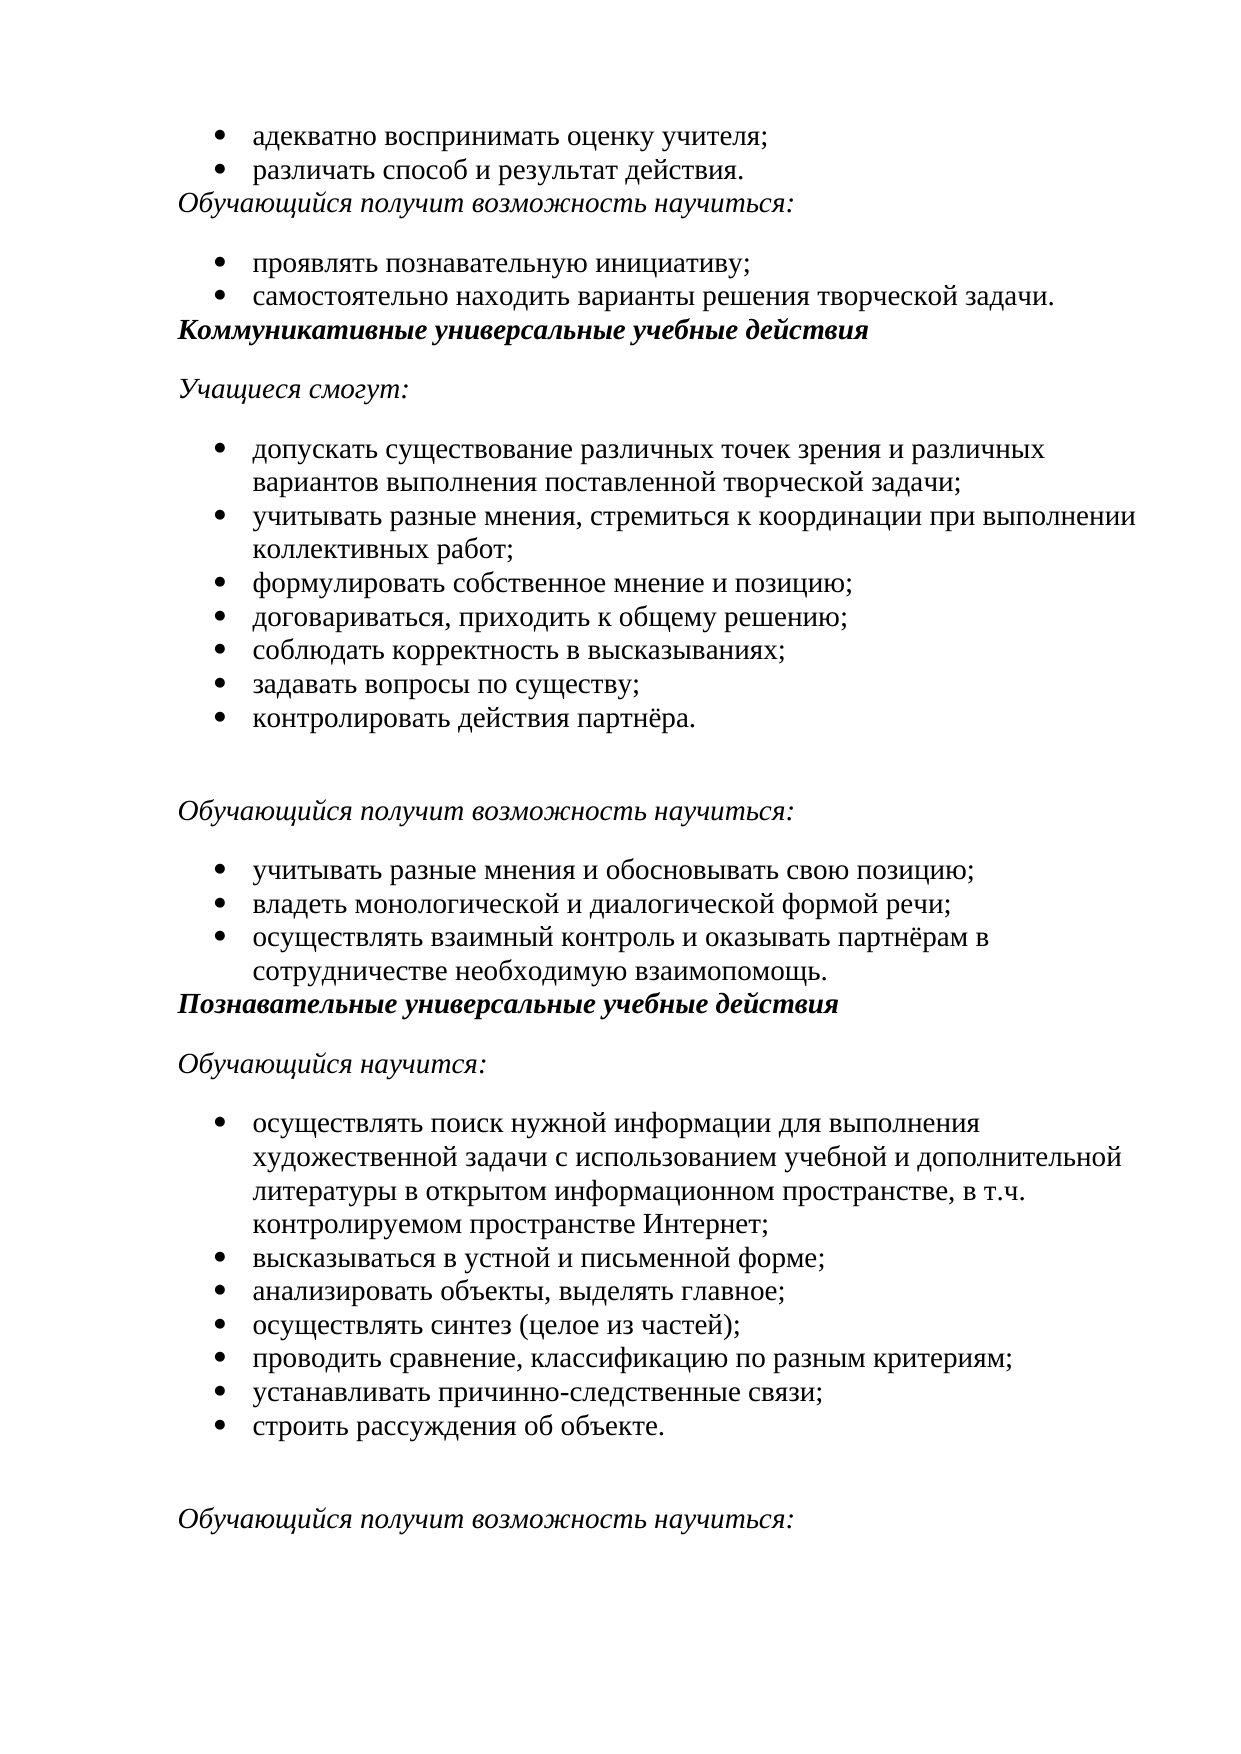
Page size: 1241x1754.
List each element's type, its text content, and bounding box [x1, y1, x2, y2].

list договариваться, приходить к общему решению; [215, 599, 1152, 632]
text Коммуникативные универсальные учебные действия [177, 312, 1152, 346]
text Учащиеся смогут: [177, 371, 1152, 405]
list анализировать объекты, выделять главное; [215, 1273, 1152, 1307]
list формулировать собственное мнение и позицию; [215, 565, 1152, 599]
text Обучающийся получит возможность научиться: [177, 185, 1152, 219]
list контролировать действия партнёра. [215, 700, 1152, 733]
list строить рассуждения об объекте. [215, 1408, 1152, 1442]
list учитывать разные мнения и обосновывать свою позицию; [215, 852, 1152, 886]
text Обучающийся получит возможность научиться: [177, 1501, 1152, 1534]
list осуществлять поиск нужной информации для выполнения художественной задачи с использованием учебной и дополнительной литературы в открытом информационном пространстве, в т.ч. контролируемом пространстве Интернет; [215, 1105, 1152, 1240]
list допускать существование различных точек зрения и различных вариантов выполнения поставленной творческой задачи; [215, 431, 1152, 498]
text Познавательные универсальные учебные действия [177, 987, 1152, 1020]
text Обучающийся научится: [177, 1046, 1152, 1079]
list высказываться в устной и письменной форме; [215, 1240, 1152, 1273]
list соблюдать корректность в высказываниях; [215, 632, 1152, 666]
text Обучающийся получит возможность научиться: [177, 793, 1152, 826]
list устанавливать причинно-следственные связи; [215, 1374, 1152, 1408]
list самостоятельно находить варианты решения творческой задачи. [215, 278, 1152, 312]
list осуществлять синтез (целое из частей); [215, 1307, 1152, 1341]
list проводить сравнение, классификацию по разным критериям; [215, 1341, 1152, 1374]
list задавать вопросы по существу; [215, 666, 1152, 700]
list различать способ и результат действия. [215, 152, 1152, 185]
list владеть монологической и диалогической формой речи; [215, 886, 1152, 919]
list осуществлять взаимный контроль и оказывать партнёрам в сотрудничестве необходимую взаимопомощь. [215, 919, 1152, 987]
list учитывать разные мнения, стремиться к координации при выполнении коллективных работ; [215, 498, 1152, 565]
list проявлять познавательную инициативу; [215, 245, 1152, 278]
list адекватно воспринимать оценку учителя; [215, 118, 1152, 152]
